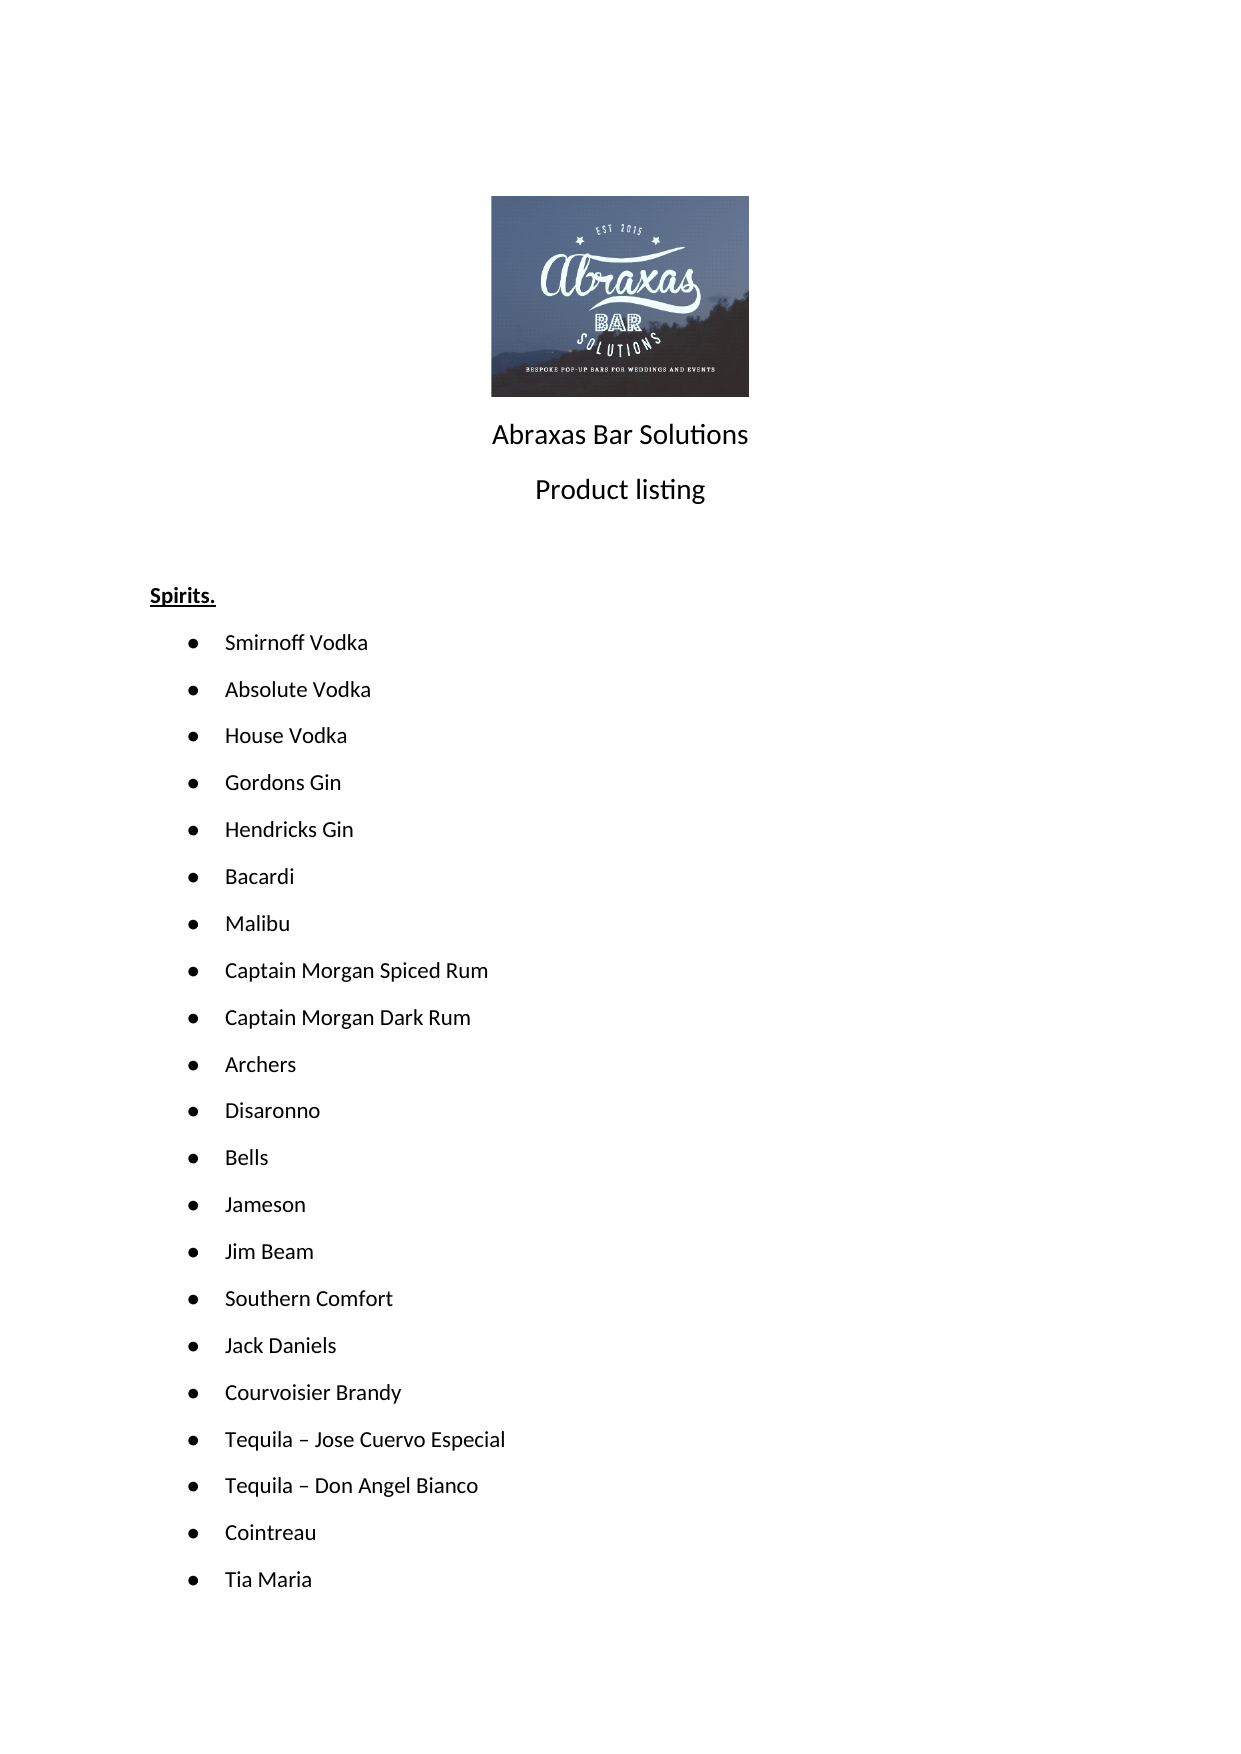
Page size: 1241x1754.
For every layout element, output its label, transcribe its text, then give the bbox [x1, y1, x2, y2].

list Southern Comfort [187, 1284, 1090, 1312]
list House Vodka [187, 722, 1090, 750]
list Absolute Vodka [187, 675, 1090, 703]
list Tia Maria [187, 1565, 1090, 1593]
text Abraxas Bar Solutions [150, 416, 1090, 451]
list Archers [187, 1050, 1090, 1078]
list Disaronno [187, 1097, 1090, 1125]
picture [491, 196, 749, 397]
list Jack Daniels [187, 1331, 1090, 1359]
list Jameson [187, 1190, 1090, 1218]
list Hendricks Gin [187, 815, 1090, 843]
list Cointreau [187, 1518, 1090, 1547]
list Captain Morgan Spiced Rum [187, 956, 1090, 984]
text Product listing [150, 471, 1090, 506]
list Gordons Gin [187, 768, 1090, 797]
list Captain Morgan Dark Rum [187, 1003, 1090, 1031]
list Smirnoff Vodka [187, 628, 1090, 656]
list Jim Beam [187, 1237, 1090, 1265]
list Bells [187, 1143, 1090, 1172]
list Malibu [187, 909, 1090, 937]
list Tequila – Jose Cuervo Especial [187, 1425, 1090, 1453]
text Spirits. [150, 581, 1090, 609]
list Courvoisier Brandy [187, 1378, 1090, 1406]
list Tequila – Don Angel Bianco [187, 1472, 1090, 1500]
list Bacardi [187, 862, 1090, 890]
